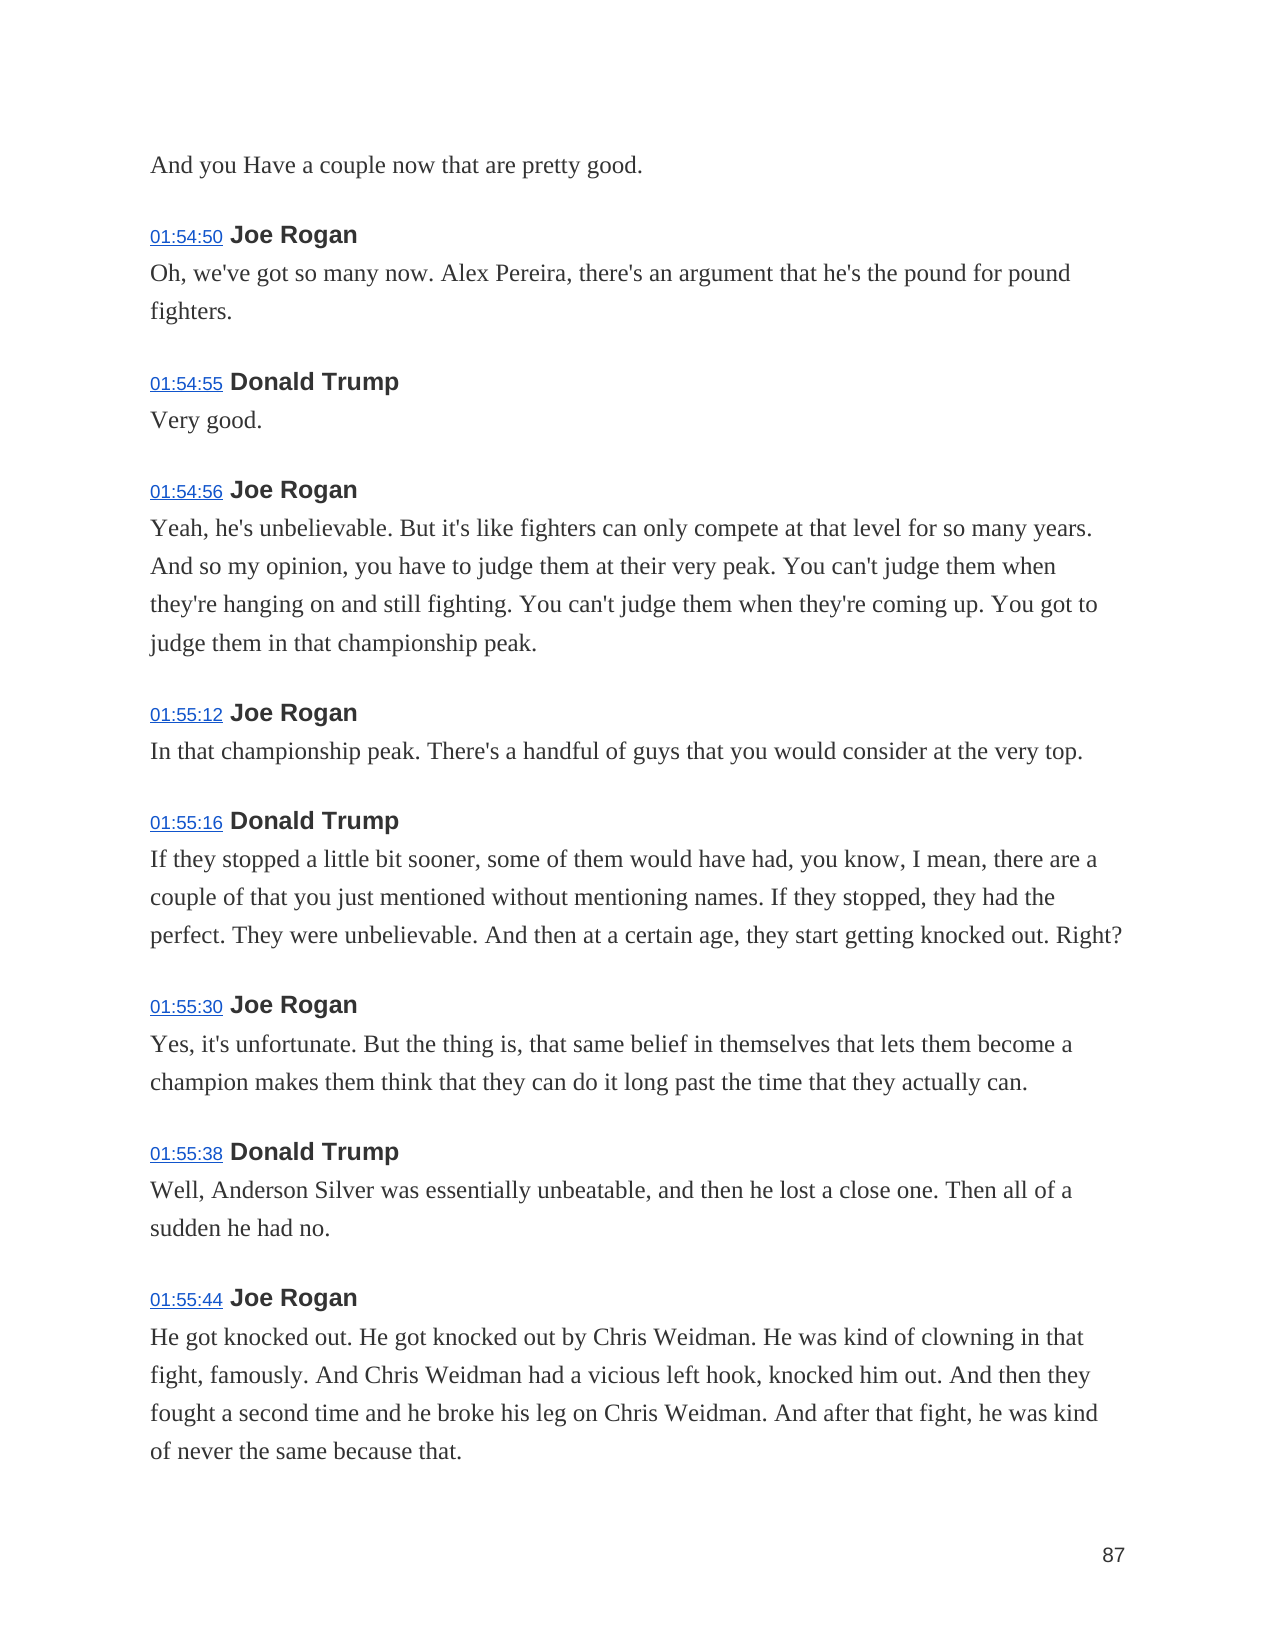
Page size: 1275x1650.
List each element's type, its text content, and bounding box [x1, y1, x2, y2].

text Very good. [150, 405, 1125, 433]
text In that championship peak. There's a handful of guys that you would consider at the very top. [150, 736, 1125, 764]
text Yes, it's unfortunate. But the thing is, that same belief in themselves that lets them become a champion makes them think that they can do it long past the time that they actually can. [150, 1029, 1125, 1096]
text If they stopped a little bit sooner, some of them would have had, you know, I mean, there are a couple of that you just mentioned without mentioning names. If they stopped, they had the perfect. They were unbelievable. And then at a certain age, they start getting knocked out. Right? [150, 844, 1125, 949]
text He got knocked out. He got knocked out by Chris Weidman. He was kind of clowning in that fight, famously. And Chris Weidman had a vicious left hook, knocked him out. And then they fought a second time and he broke his leg on Chris Weidman. And after that fight, he was kind of never the same because that. [150, 1322, 1125, 1465]
text 01:54:50 Joe Rogan [150, 220, 1125, 249]
text 01:55:44 Joe Rogan [150, 1283, 1125, 1312]
text Oh, we've got so many now. Alex Pereira, there's an argument that he's the pound for pound fighters. [150, 258, 1125, 325]
text Yeah, he's unbelievable. But it's like fighters can only compete at that level for so many years. And so my opinion, you have to judge them at their very peak. You can't judge them when they're hanging on and still fighting. You can't judge them when they're coming up. You got to judge them in that championship peak. [150, 513, 1125, 656]
text 01:54:56 Joe Rogan [150, 475, 1125, 503]
text 01:55:16 Donald Trump [150, 806, 1125, 834]
text And you Have a couple now that are pretty good. [150, 150, 1125, 179]
text 01:55:12 Joe Rogan [150, 698, 1125, 726]
text 01:55:30 Joe Rogan [150, 991, 1125, 1019]
text 01:54:55 Donald Trump [150, 366, 1125, 395]
text 01:55:38 Donald Trump [150, 1137, 1125, 1166]
text Well, Anderson Silver was essentially unbeatable, and then he lost a close one. Then all of a sudden he had no. [150, 1175, 1125, 1242]
